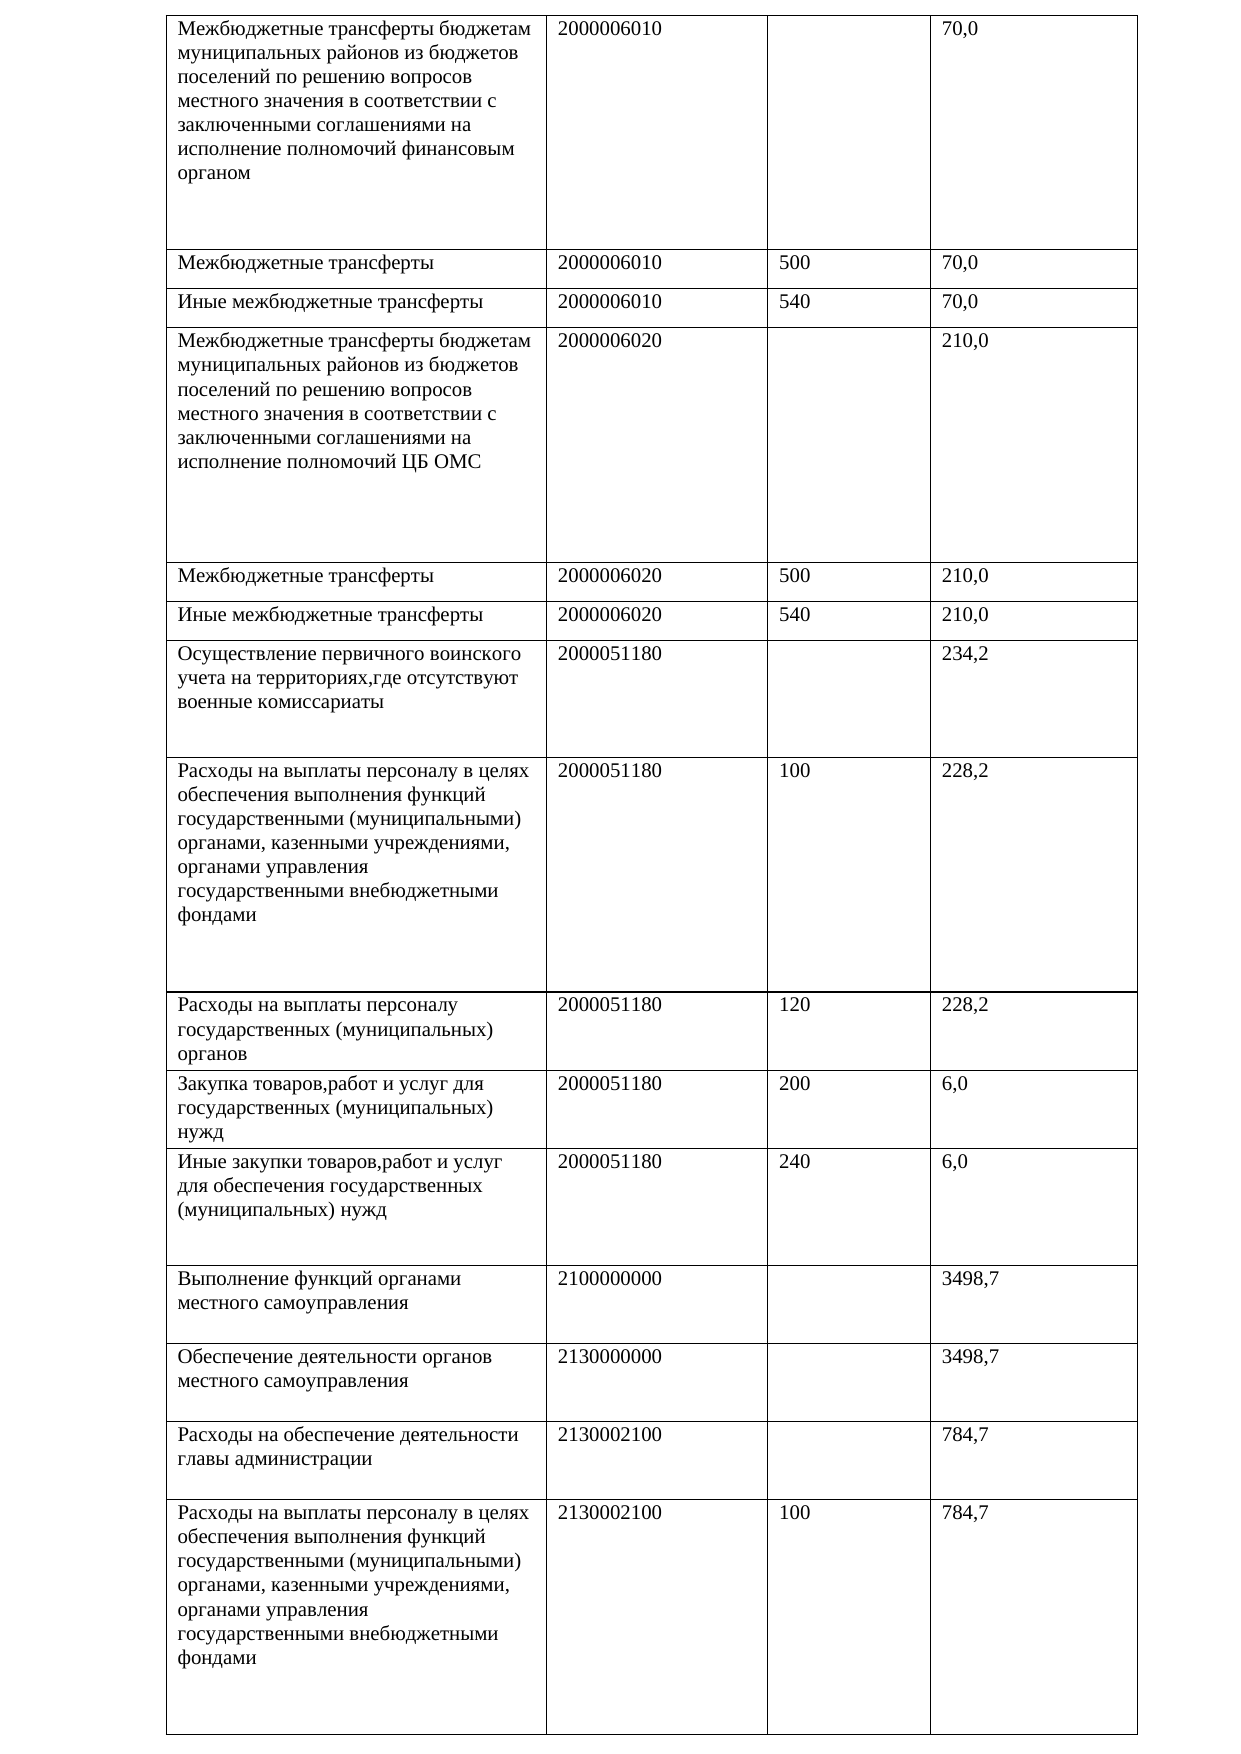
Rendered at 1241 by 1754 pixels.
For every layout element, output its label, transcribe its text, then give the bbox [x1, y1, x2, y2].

table_cell 70,0 [931, 16, 1137, 249]
table_cell Иные межбюджетные трансферты [167, 602, 546, 640]
table_cell 2000006010 [547, 289, 767, 327]
table_cell 70,0 [931, 250, 1137, 288]
table_cell 6,0 [931, 1071, 1137, 1148]
table_cell [768, 328, 930, 562]
table_cell 210,0 [931, 328, 1137, 562]
table_cell 70,0 [931, 289, 1137, 327]
table_cell Осуществление первичного воинского учета на территориях,где отсутствуют военные комиссариаты [167, 641, 546, 757]
table_cell 200 [768, 1071, 930, 1148]
table_cell [768, 1344, 930, 1421]
table_cell Обеспечение деятельности органов местного самоуправления [167, 1344, 546, 1421]
table_cell [768, 16, 930, 249]
table_cell 2000006020 [547, 602, 767, 640]
table_cell 2130002100 [547, 1422, 767, 1499]
table_cell Иные межбюджетные трансферты [167, 289, 546, 327]
table_cell 210,0 [931, 602, 1137, 640]
table_cell 100 [768, 758, 930, 991]
table_cell 2000006020 [547, 563, 767, 601]
table_cell 2130002100 [547, 1500, 767, 1733]
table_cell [167, 1500, 546, 1733]
table_cell 2000051180 [547, 1149, 767, 1265]
table_cell 500 [768, 250, 930, 288]
table_cell 100 [768, 1500, 930, 1733]
table_cell 540 [768, 289, 930, 327]
table_cell [768, 1266, 930, 1343]
table_cell 3498,7 [931, 1266, 1137, 1343]
table_cell 2000006010 [547, 16, 767, 249]
table_cell [768, 1422, 930, 1499]
table_cell 784,7 [931, 1500, 1137, 1733]
table_cell Выполнение функций органами местного самоуправления [167, 1266, 546, 1343]
table_cell 2000051180 [547, 758, 767, 991]
table_cell Расходы на обеспечение деятельности главы администрации [167, 1422, 546, 1499]
table_cell 210,0 [931, 563, 1137, 601]
table_cell 540 [768, 602, 930, 640]
table_cell 2000006020 [547, 328, 767, 562]
table_cell [768, 641, 930, 757]
table_cell 2130000000 [547, 1344, 767, 1421]
table_cell 228,2 [931, 758, 1137, 991]
table_cell Закупка товаров,работ и услуг для государственных (муниципальных) нужд [167, 1071, 546, 1148]
table_cell 784,7 [931, 1422, 1137, 1499]
table_cell Расходы на выплаты персоналу государственных (муниципальных) органов [167, 993, 546, 1069]
table_cell 228,2 [931, 993, 1137, 1069]
table_cell 3498,7 [931, 1344, 1137, 1421]
table_cell Межбюджетные трансферты [167, 563, 546, 601]
table_cell 500 [768, 563, 930, 601]
table_cell 2000051180 [547, 641, 767, 757]
table_cell 6,0 [931, 1149, 1137, 1265]
table_cell Межбюджетные трансферты бюджетам муниципальных районов из бюджетов поселений по решению вопросов местного значения в соответствии с заключенными соглашениями на исполнение полномочий ЦБ ОМС [167, 328, 546, 562]
table_cell 2100000000 [547, 1266, 767, 1343]
table_cell 234,2 [931, 641, 1137, 757]
table_cell 2000051180 [547, 1071, 767, 1148]
table_cell Иные закупки товаров,работ и услуг для обеспечения государственных (муниципальных) нужд [167, 1149, 546, 1265]
table_cell 240 [768, 1149, 930, 1265]
table_cell 2000051180 [547, 993, 767, 1069]
table_cell 2000006010 [547, 250, 767, 288]
table_cell Межбюджетные трансферты бюджетам муниципальных районов из бюджетов поселений по решению вопросов местного значения в соответствии с заключенными соглашениями на исполнение полномочий финансовым органом [167, 16, 546, 249]
table_cell 120 [768, 993, 930, 1069]
table_cell Межбюджетные трансферты [167, 250, 546, 288]
